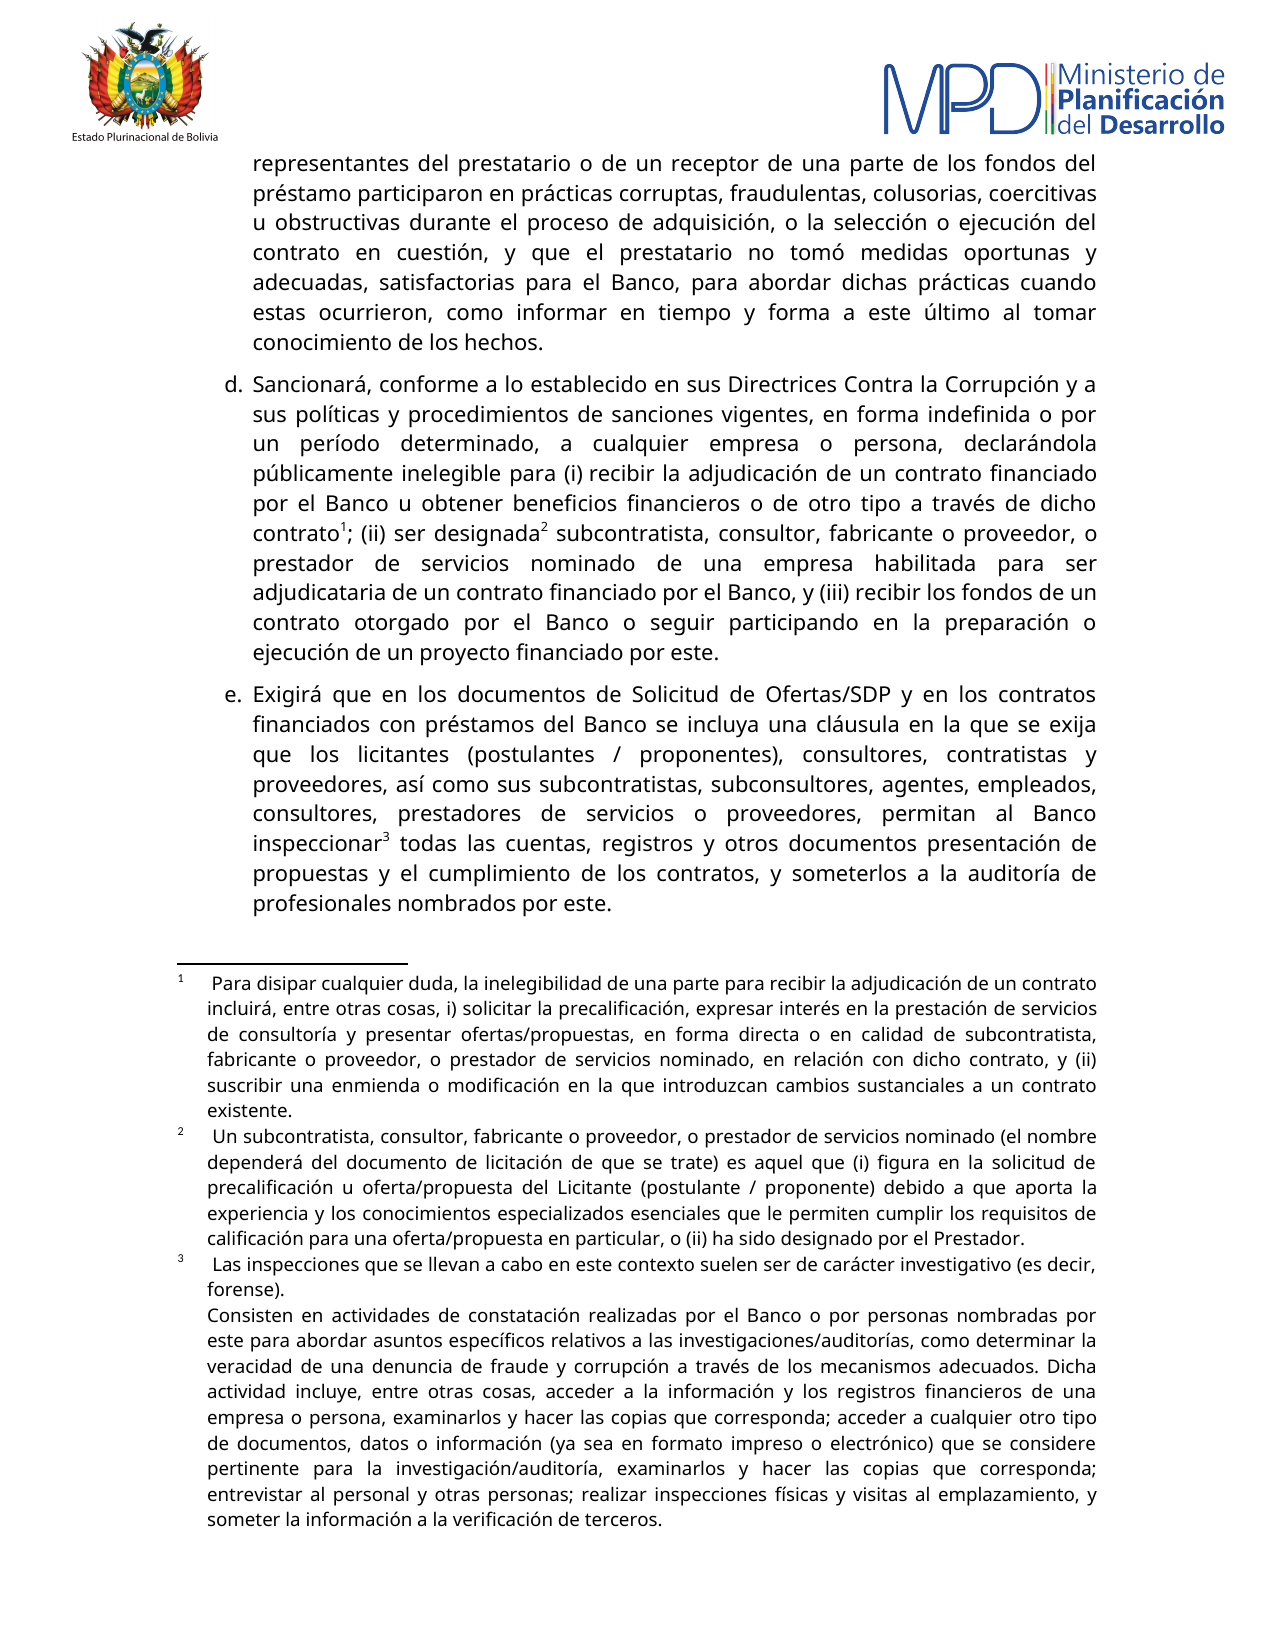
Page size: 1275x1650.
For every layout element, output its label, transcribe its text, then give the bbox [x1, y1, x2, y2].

list Sancionará, conforme a lo establecido en sus Directrices Contra la Corrupción y a sus políticas y procedimientos de sanciones vigentes, en forma indefinida o por un período determinado, a cualquier empresa o persona, declarándola públicamente inelegible para (i) recibir la adjudicación de un contrato financiado por el Banco u obtener beneficios financieros o de otro tipo a través de dicho contrato; (ii) ser designada subcontratista, consultor, fabricante o proveedor, o prestador de servicios nominado de una empresa habilitada para ser adjudicataria de un contrato financiado por el Banco, y (iii) recibir los fondos de un contrato otorgado por el Banco o seguir participando en la preparación o ejecución de un proyecto financiado por este. [224, 369, 1098, 667]
picture [68, 17, 223, 149]
list Exigirá que en los documentos de Solicitud de Ofertas/SDP y en los contratos financiados con préstamos del Banco se incluya una cláusula en la que se exija que los licitantes (postulantes / proponentes), consultores, contratistas y proveedores, así como sus subcontratistas, subconsultores, agentes, empleados, consultores, prestadores de servicios o proveedores, permitan al Banco inspeccionar todas las cuentas, registros y otros documentos presentación de propuestas y el cumplimiento de los contratos, y someterlos a la auditoría de profesionales nombrados por este. [224, 679, 1098, 917]
picture [872, 33, 1237, 178]
